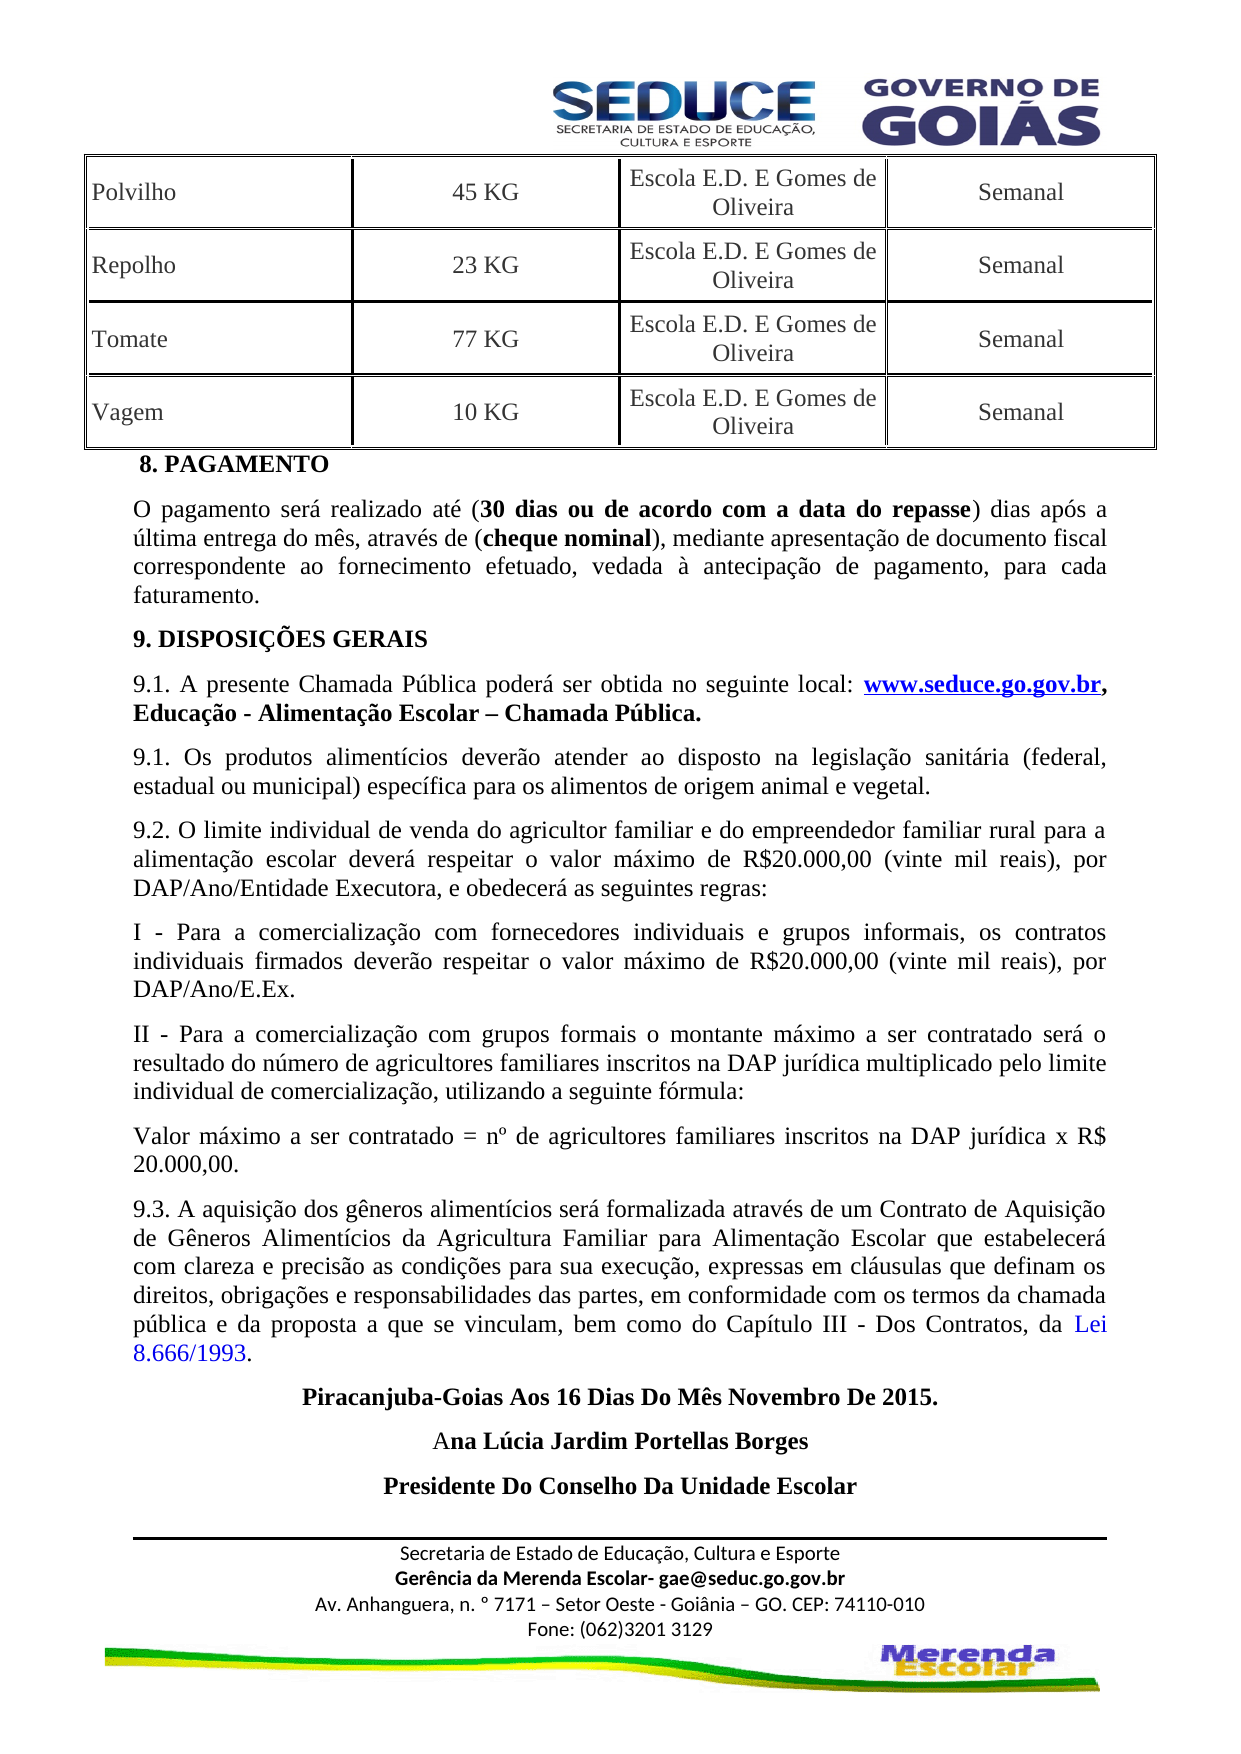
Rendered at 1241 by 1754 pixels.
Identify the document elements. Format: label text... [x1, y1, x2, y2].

table_cell Escola E.D. E Gomes de Oliveira [619, 377, 886, 446]
table_cell Escola E.D. E Gomes de Oliveira [621, 303, 885, 373]
table_cell Semanal [888, 300, 1154, 373]
text Valor máximo a ser contratado = nº de agricultores familiares inscritos na DAP jurídica x R$ 20.000,00. [133, 1121, 1107, 1178]
table_cell Semanal [886, 373, 1154, 446]
text 9. DISPOSIÇÕES GERAIS [133, 624, 1107, 653]
table_cell 45 KG [352, 157, 619, 227]
text Presidente Do Conselho Da Unidade Escolar [133, 1471, 1107, 1499]
table_cell Escola E.D. E Gomes de Oliveira [619, 157, 886, 227]
text II - Para a comercialização com grupos formais o montante máximo a ser contratado será o resultado do número de agricultores familiares inscritos na DAP jurídica multiplicado pelo limite individual de comercialização, utilizando a seguinte fórmula: [133, 1019, 1107, 1105]
table_cell Vagem [87, 373, 352, 446]
text 9.3. A aquisição dos gêneros alimentícios será formalizada através de um Contrato de Aquisição de Gêneros Alimentícios da Agricultura Familiar para Alimentação Escolar que estabelecerá com clareza e precisão as condições para sua execução, expressas em cláusulas que definam os direitos, obrigações e responsabilidades das partes, em conformidade com os termos da chamada pública e da proposta a que se vinculam, bem como do Capítulo III - Dos Contratos, da Lei 8.666/1993. [133, 1194, 1107, 1366]
picture [552, 73, 1108, 154]
text O pagamento será realizado até (30 dias ou de acordo com a data do repasse) dias após a última entrega do mês, através de (cheque nominal), mediante apresentação de documento fiscal correspondente ao fornecimento efetuado, vedada à antecipação de pagamento, para cada faturamento. [133, 494, 1107, 609]
text Piracanjuba-Goias Aos 16 Dias Do Mês Novembro De 2015. [133, 1382, 1107, 1411]
table_cell 23 KG [354, 230, 618, 300]
table_cell 10 KG [352, 377, 619, 446]
text Ana Lúcia Jardim Portellas Borges [133, 1426, 1107, 1455]
table_cell Semanal [886, 227, 1155, 300]
table_cell Polvilho [87, 155, 352, 227]
text I - Para a comercialização com fornecedores individuais e grupos informais, os contratos individuais firmados deverão respeitar o valor máximo de R$20.000,00 (vinte mil reais), por DAP/Ano/E.Ex. [133, 917, 1107, 1003]
table_cell Semanal [886, 157, 1154, 227]
table_cell Tomate [87, 300, 351, 373]
table_cell Repolho [85, 227, 352, 300]
text 9.2. O limite individual de venda do agricultor familiar e do empreendedor familiar rural para a alimentação escolar deverá respeitar o valor máximo de R$20.000,00 (vinte mil reais), por DAP/Ano/Entidade Executora, e obedecerá as seguintes regras: [133, 815, 1107, 901]
table_cell Escola E.D. E Gomes de Oliveira [621, 230, 885, 300]
table_cell 77 KG [354, 303, 618, 373]
text 9.1. A presente Chamada Pública poderá ser obtida no seguinte local: www.seduce.go.gov.br, Educação - Alimentação Escolar – Chamada Pública. [133, 669, 1107, 726]
text 8. PAGAMENTO [133, 450, 1107, 478]
text 9.1. Os produtos alimentícios deverão atender ao disposto na legislação sanitária (federal, estadual ou municipal) específica para os alimentos de origem animal e vegetal. [133, 742, 1107, 799]
